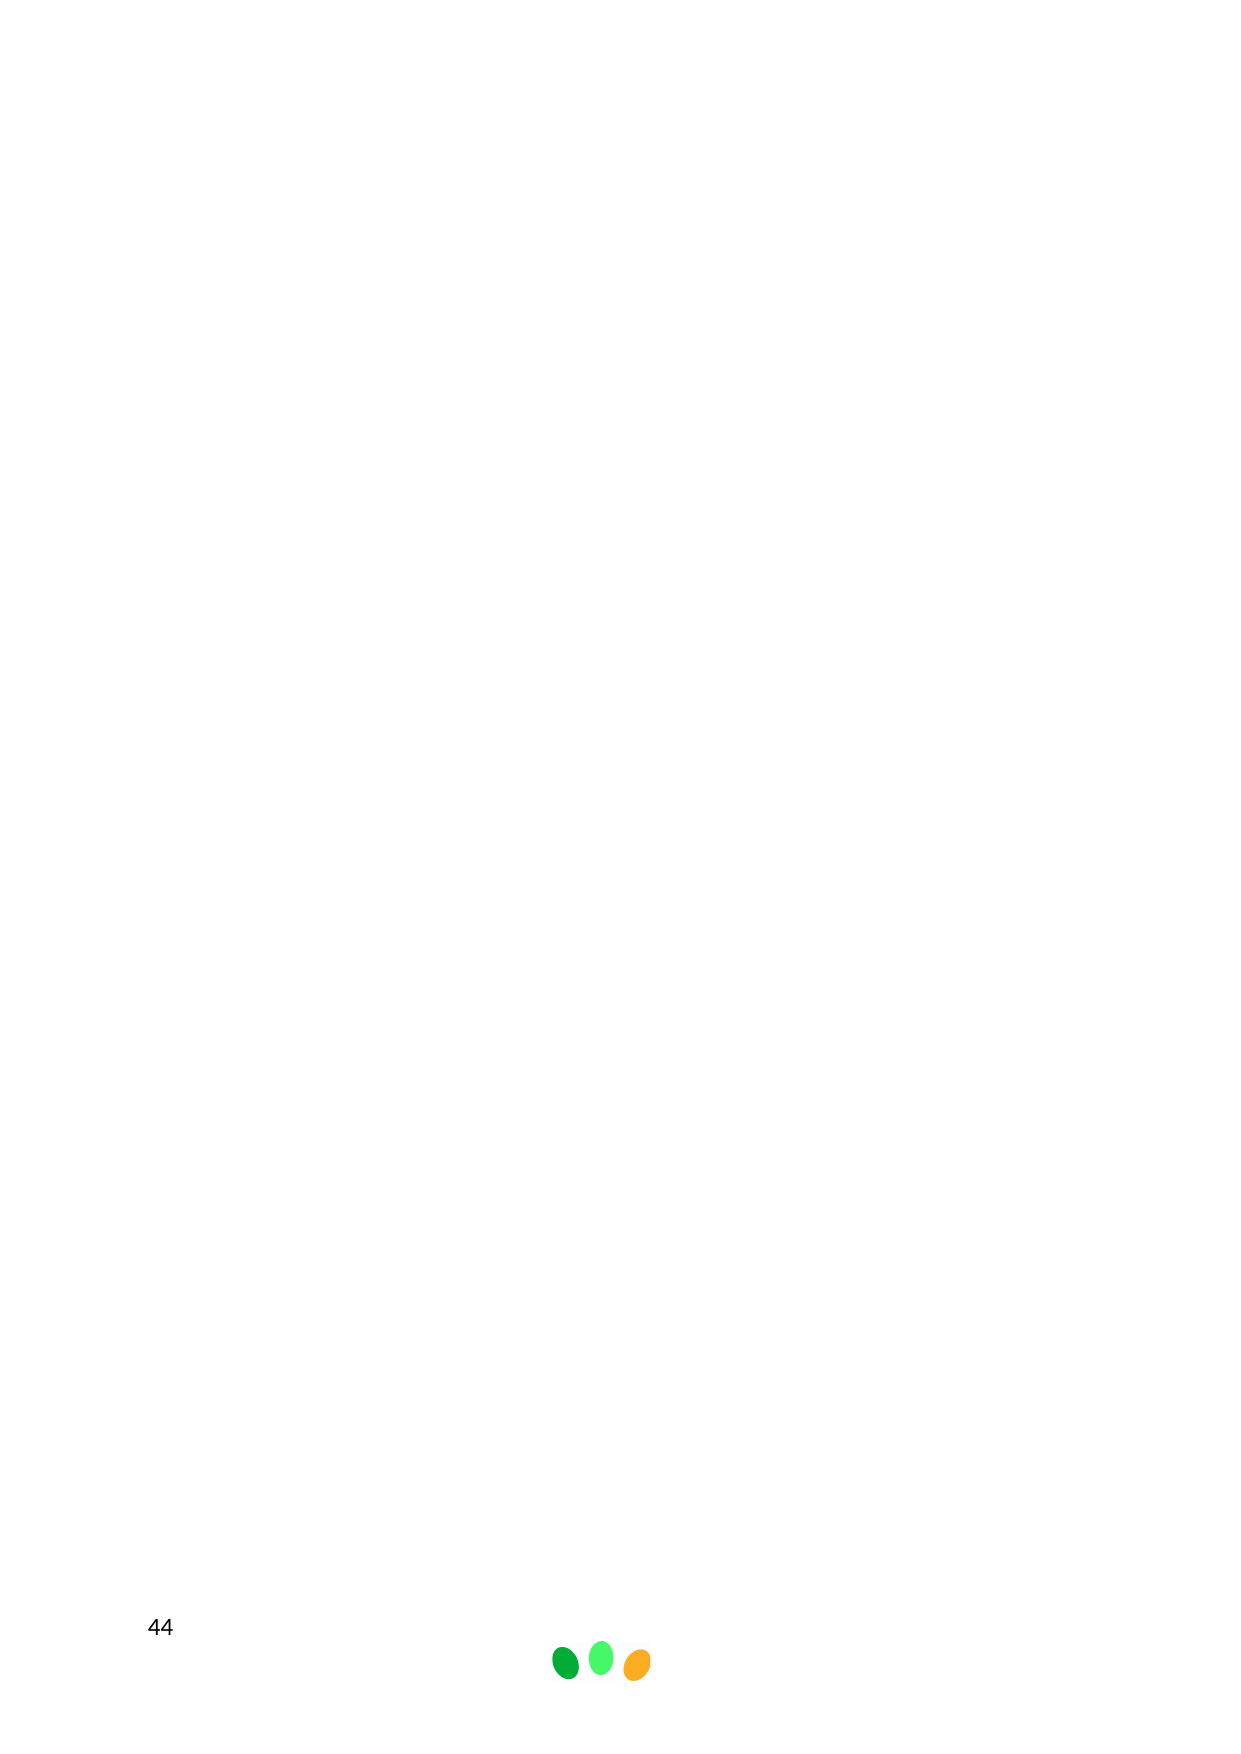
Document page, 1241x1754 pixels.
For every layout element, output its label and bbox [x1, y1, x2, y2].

picture [552, 1641, 651, 1681]
